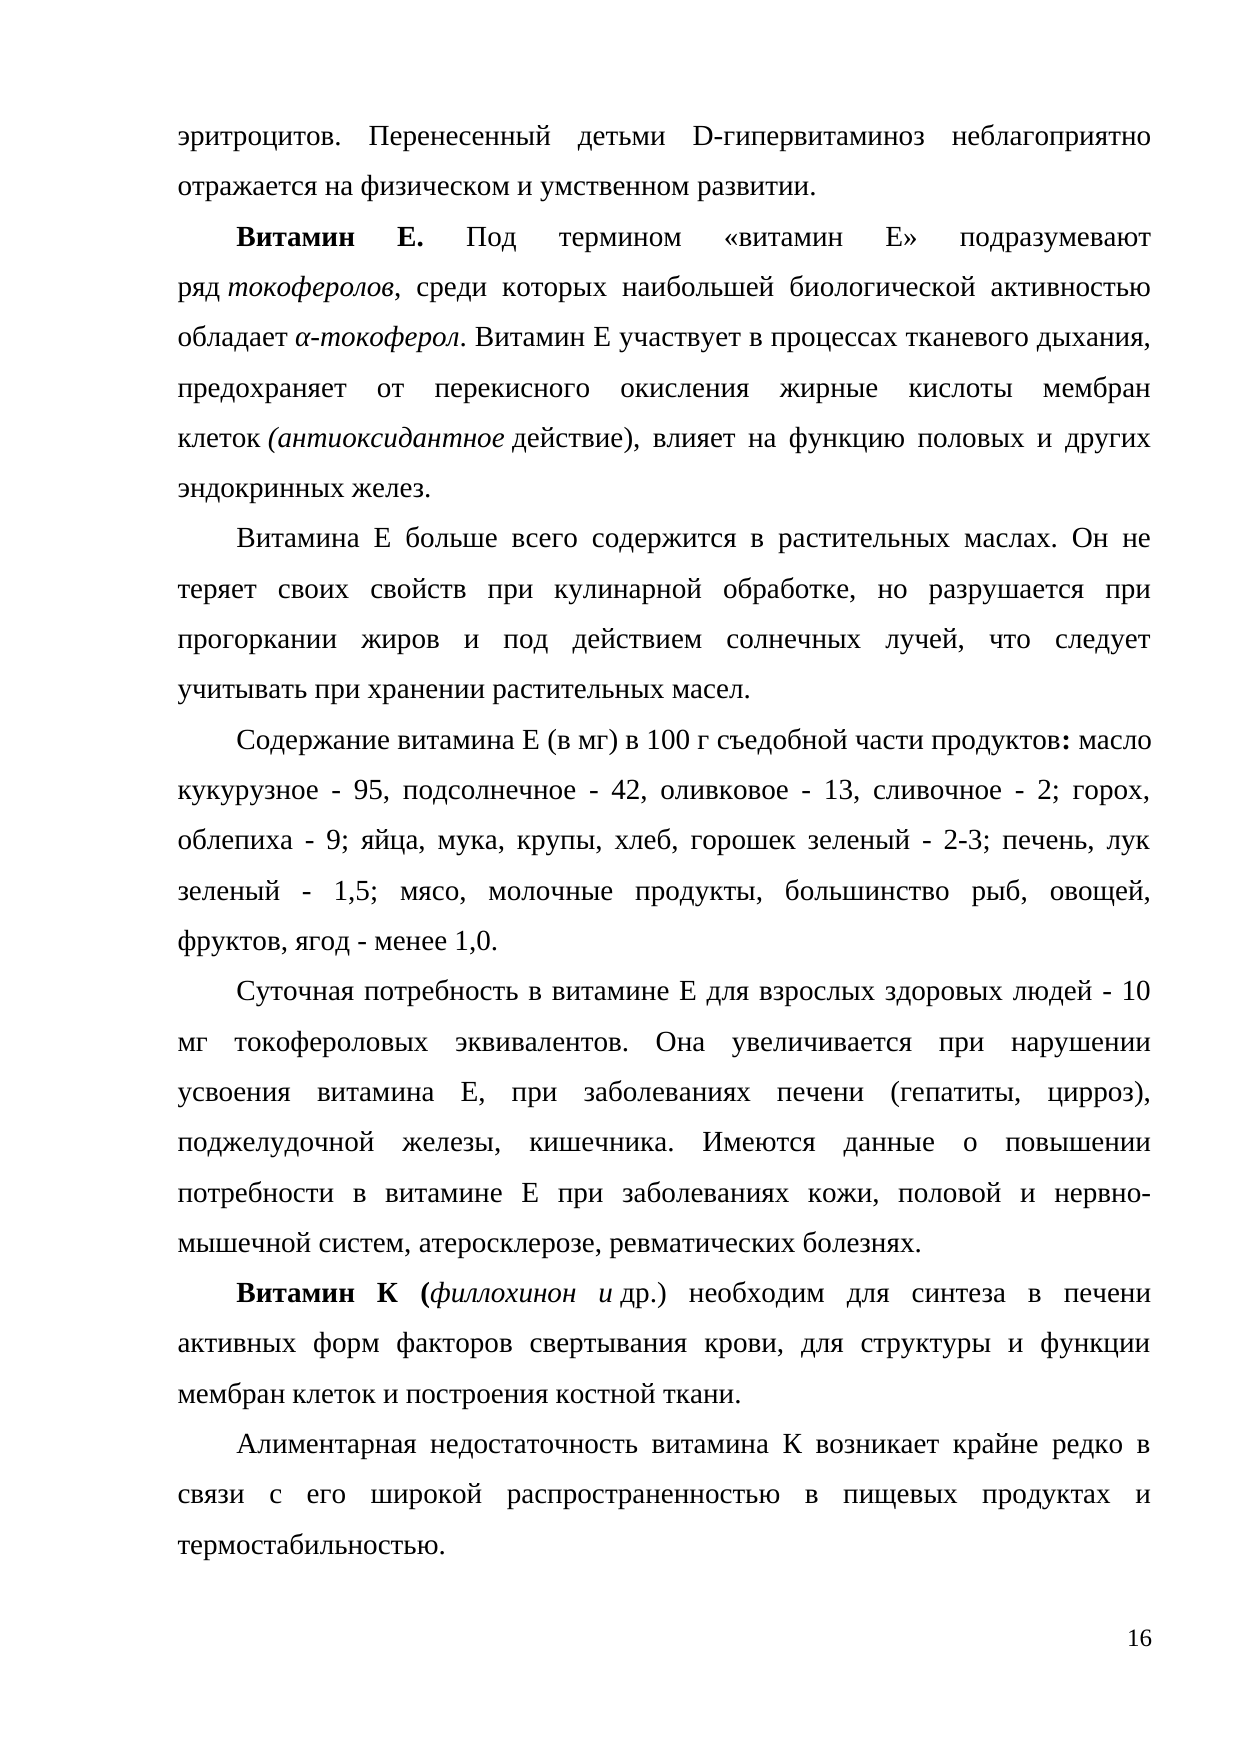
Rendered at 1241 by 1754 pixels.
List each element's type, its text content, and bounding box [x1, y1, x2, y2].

text Суточная потребность в витамине Е для взрослых здоровых людей - 10 мг токофероловых эквивалентов. Она увеличивается при нарушении усвоения витамина Е, при заболеваниях печени (гепатиты, цирроз), поджелудочной железы, кишечника. Имеются данные о повышении потребности в витамине Е при заболеваниях кожи, половой и нервно-мышечной систем, атеросклерозе, ревматических болезнях. [177, 973, 1152, 1258]
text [177, 118, 1152, 202]
text Витамин К (филлохинон и др.) необходим для синтеза в печени активных форм факторов свертывания крови, для структуры и функции мембран клеток и построения костной ткани. [177, 1275, 1152, 1409]
text Витамина Е больше всего содержится в растительных маслах. Он не теряет своих свойств при кулинарной обработке, но разрушается при прогоркании жиров и под действием солнечных лучей, что следует учитывать при хранении растительных масел. [177, 521, 1152, 705]
text Витамин Е. Под термином «витамин Е» подразумевают ряд токоферолов, среди которых наибольшей биологической активностью обладает α-токоферол. Витамин Е участвует в процессах тканевого дыхания, предохраняет от перекисного окисления жирные кислоты мембран клеток (антиоксидантное действие), влияет на функцию половых и других эндокринных желез. [177, 219, 1152, 504]
text Алиментарная недостаточность витамина К возникает крайне редко в связи с его широкой распространенностью в пищевых продуктах и термостабильностью. [177, 1426, 1152, 1560]
text Содержание витамина Е (в мг) в 100 г съедобной части продуктов: масло кукурузное - 95, подсолнечное - 42, оливковое - 13, сливочное - 2; горох, облепиха - 9; яйца, мука, крупы, хлеб, горошек зеленый - 2-3; печень, лук зеленый - 1,5; мясо, молочные продукты, большинство рыб, овощей, фруктов, ягод - менее 1,0. [177, 722, 1152, 957]
